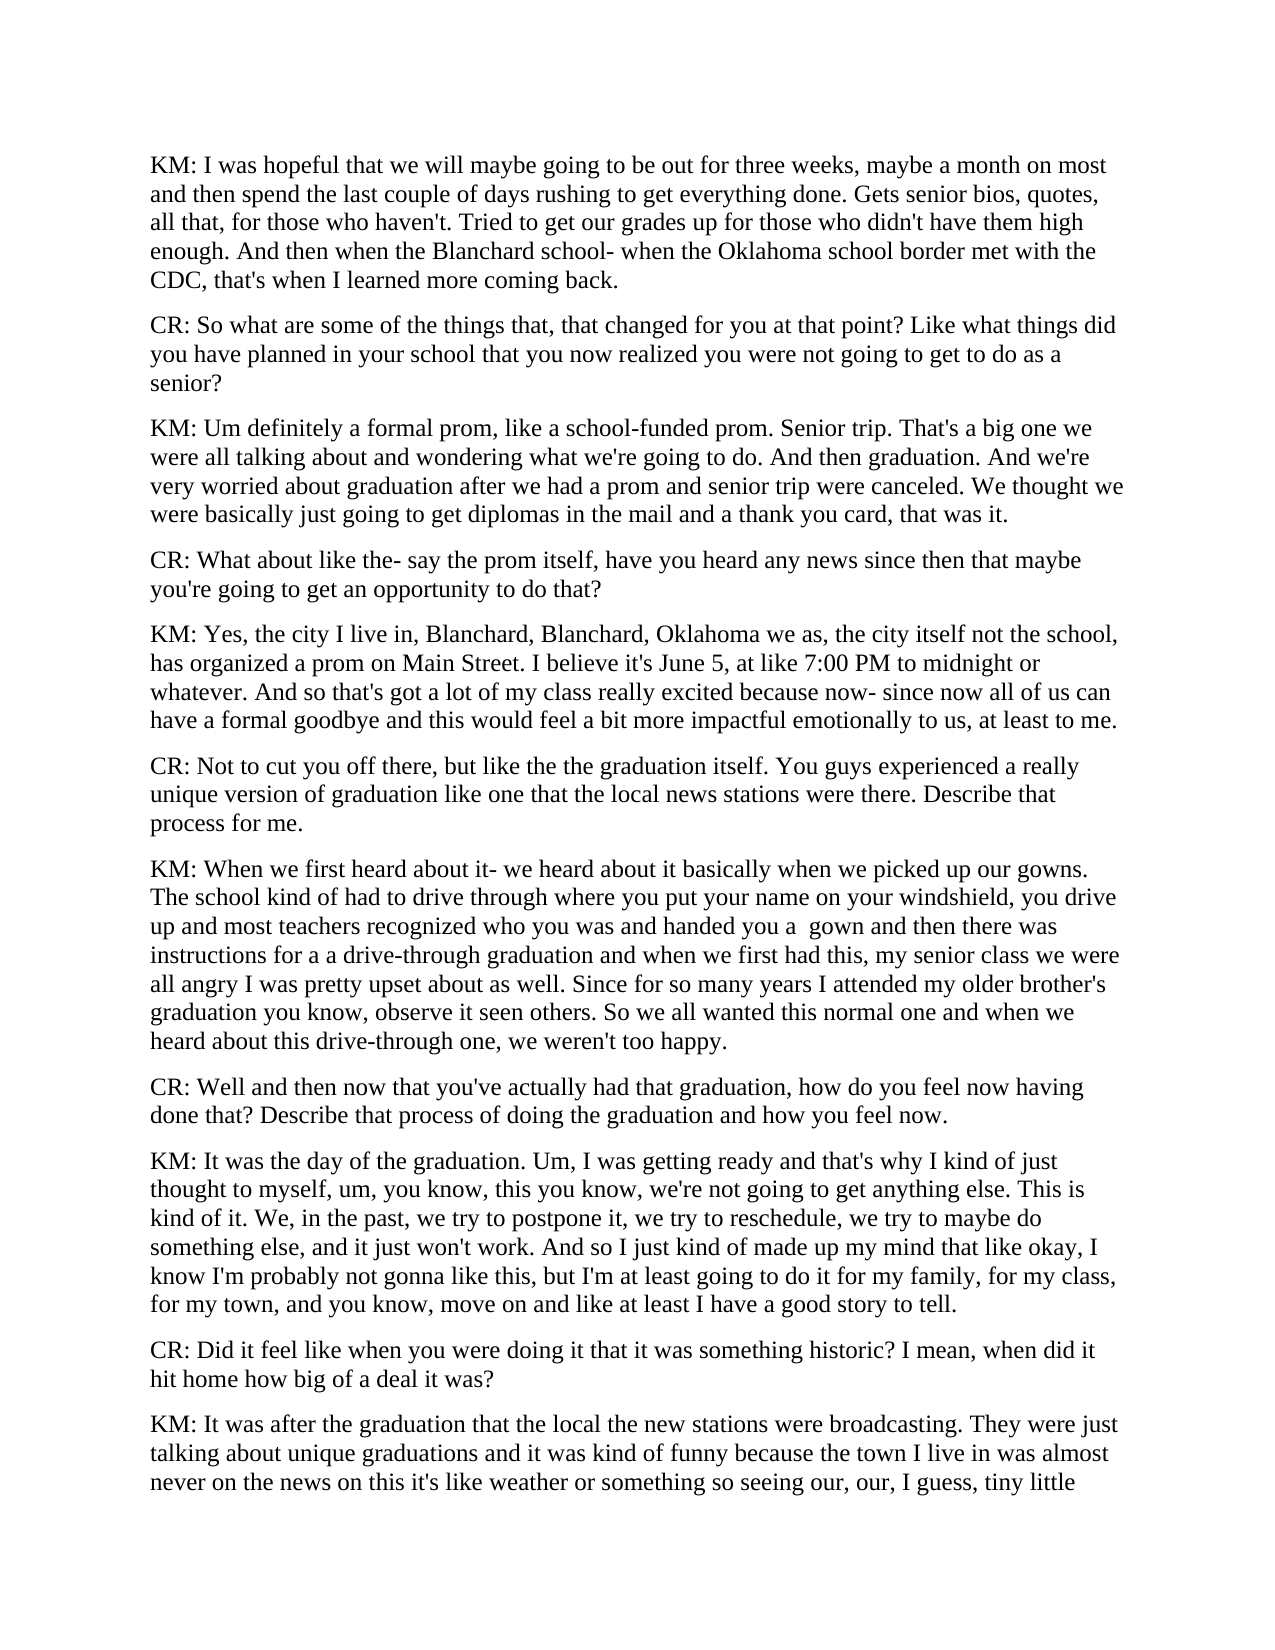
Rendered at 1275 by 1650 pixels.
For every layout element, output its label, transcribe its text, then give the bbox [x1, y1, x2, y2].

text CR: What about like the- say the prom itself, have you heard any news since then that maybe you're going to get an opportunity to do that? [150, 545, 1125, 602]
text CR: Not to cut you off there, but like the the graduation itself. You guys experienced a really unique version of graduation like one that the local news stations were there. Describe that process for me. [150, 751, 1125, 837]
text KM: When we first heard about it- we heard about it basically when we picked up our gowns. The school kind of had to drive through where you put your name on your windshield, you drive up and most teachers recognized who you was and handed you a gown and then there was instructions for a a drive-through graduation and when we first had this, my senior class we were all angry I was pretty upset about as well. Since for so many years I attended my older brother's graduation you know, observe it seen others. So we all wanted this normal one and when we heard about this drive-through one, we weren't too happy. [150, 854, 1125, 1055]
text CR: So what are some of the things that, that changed for you at that point? Like what things did you have planned in your school that you now realized you were not going to get to do as a senior? [150, 310, 1125, 397]
text KM: Um definitely a formal prom, like a school-funded prom. Senior trip. That's a big one we were all talking about and wondering what we're going to do. And then graduation. And we're very worried about graduation after we had a prom and senior trip were canceled. We thought we were basically just going to get diplomas in the mail and a thank you card, that was it. [150, 413, 1125, 528]
text CR: Did it feel like when you were doing it that it was something historic? I mean, when did it hit home how big of a deal it was? [150, 1335, 1125, 1392]
text CR: Well and then now that you've actually had that graduation, how do you feel now having done that? Describe that process of doing the graduation and how you feel now. [150, 1072, 1125, 1129]
text KM: It was the day of the graduation. Um, I was getting ready and that's why I kind of just thought to myself, um, you know, this you know, we're not going to get anything else. This is kind of it. We, in the past, we try to postpone it, we try to reschedule, we try to maybe do something else, and it just won't work. And so I just kind of made up my mind that like okay, I know I'm probably not gonna like this, but I'm at least going to do it for my family, for my class, for my town, and you know, move on and like at least I have a good story to tell. [150, 1146, 1125, 1318]
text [150, 1409, 1125, 1495]
text KM: Yes, the city I live in, Blanchard, Blanchard, Oklahoma we as, the city itself not the school, has organized a prom on Main Street. I believe it's June 5, at like 7:00 PM to midnight or whatever. And so that's got a lot of my class really excited because now- since now all of us can have a formal goodbye and this would feel a bit more impactful emotionally to us, at least to me. [150, 619, 1125, 734]
text KM: I was hopeful that we will maybe going to be out for three weeks, maybe a month on most and then spend the last couple of days rushing to get everything done. Gets senior bios, quotes, all that, for those who haven't. Tried to get our grades up for those who didn't have them high enough. And then when the Blanchard school- when the Oklahoma school border met with the CDC, that's when I learned more coming back. [150, 150, 1125, 294]
